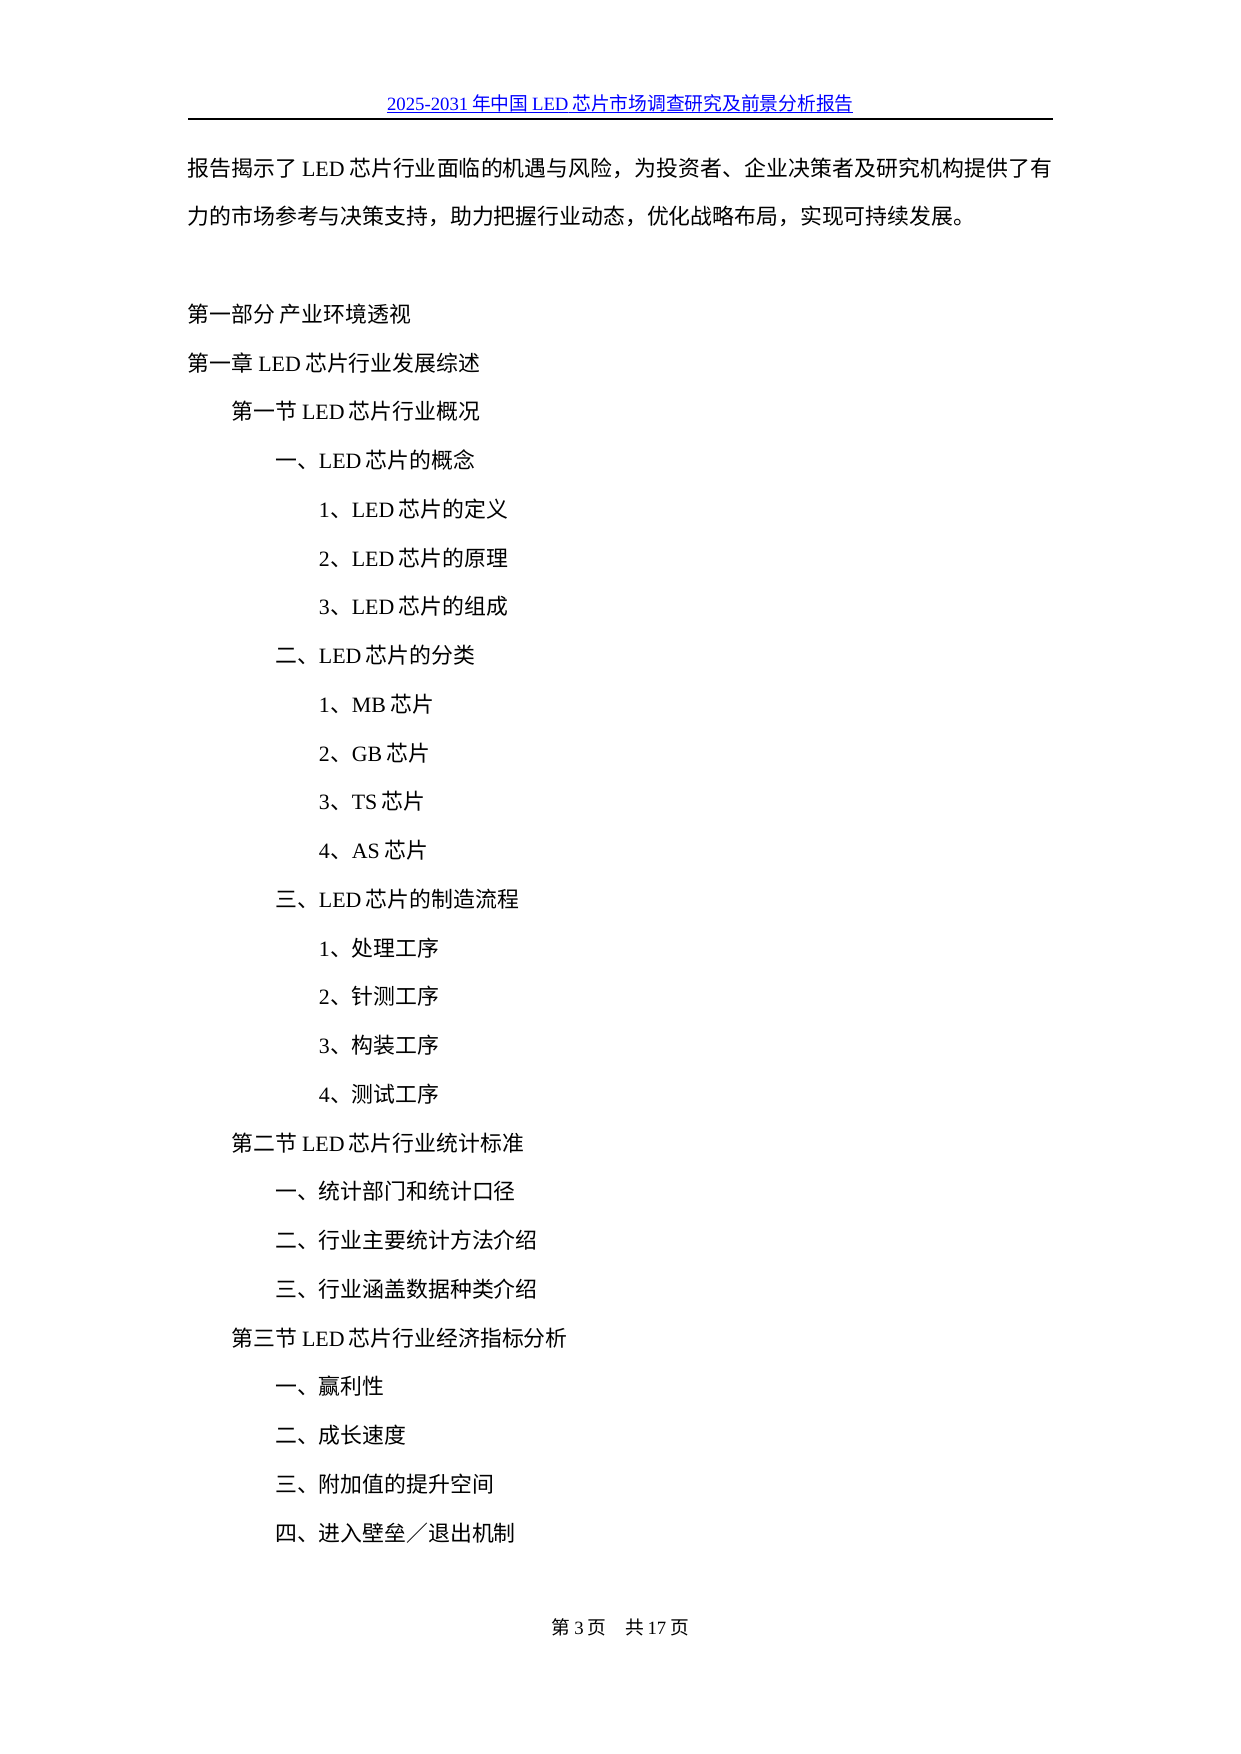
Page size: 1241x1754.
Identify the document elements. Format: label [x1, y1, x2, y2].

text [187, 150, 1053, 1548]
